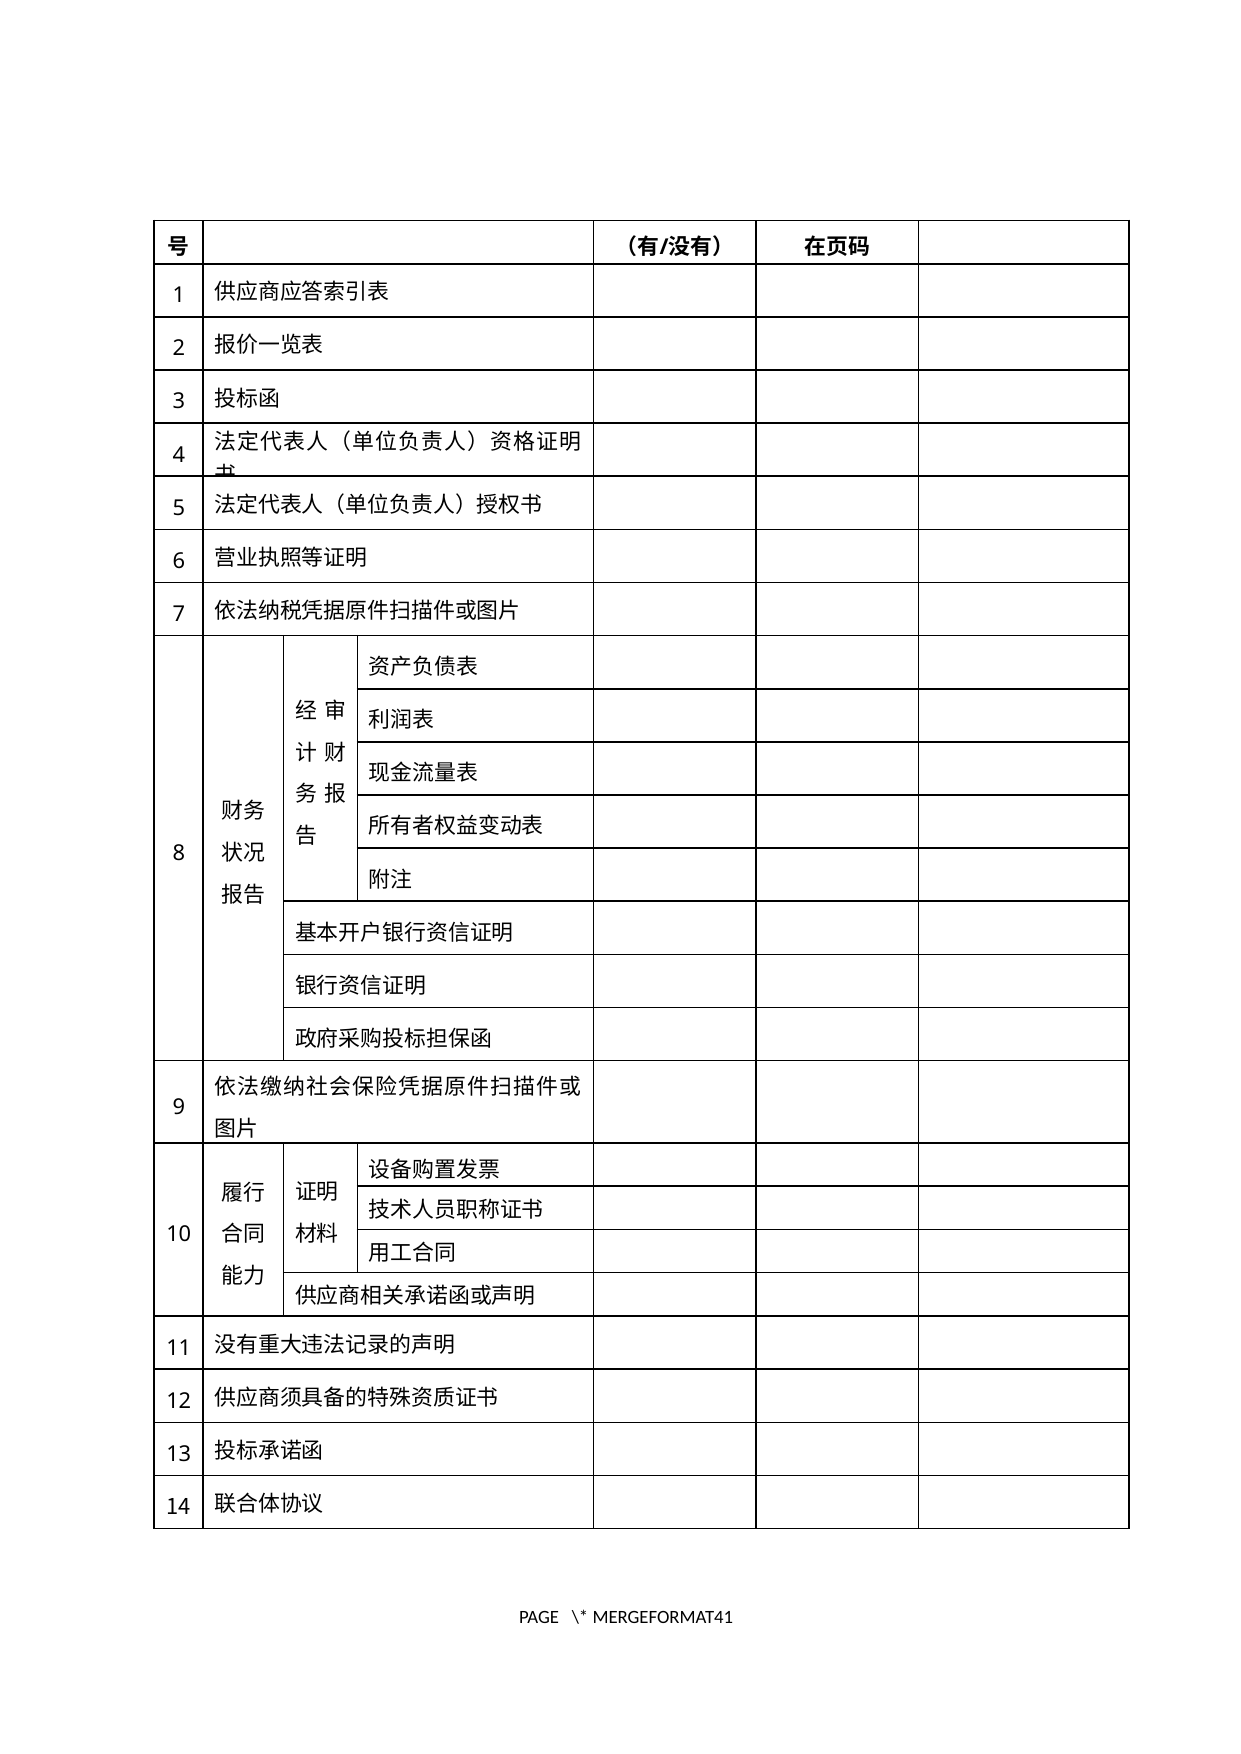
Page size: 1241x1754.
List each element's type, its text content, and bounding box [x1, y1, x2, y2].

table_cell [757, 530, 918, 582]
table_cell [757, 690, 918, 741]
table_cell 履行合同能力 [204, 1144, 283, 1315]
table_cell [919, 1423, 1128, 1474]
table_cell [757, 849, 918, 900]
table_cell [594, 1423, 755, 1474]
table_cell [919, 743, 1128, 794]
table_cell [757, 371, 918, 422]
table_cell 法定代表人（单位负责人）资格证明书 [204, 424, 593, 475]
table_cell 附注 [358, 849, 593, 900]
table_cell 2 [155, 318, 202, 369]
table_cell [594, 849, 755, 900]
table_cell [919, 1317, 1128, 1368]
table_cell [594, 690, 755, 741]
table_cell [594, 1317, 755, 1368]
table_cell [594, 1273, 755, 1315]
table_cell [757, 636, 918, 688]
table_cell [757, 265, 918, 316]
table_cell 依法纳税凭据原件扫描件或图片 [204, 583, 593, 635]
table_cell [594, 371, 755, 422]
table_cell [594, 902, 755, 953]
table_cell 资产负债表 [358, 636, 593, 688]
table_cell [757, 1187, 918, 1229]
table_cell 法定代表人（单位负责人）授权书 [204, 477, 593, 528]
table_cell 6 [155, 530, 202, 582]
table_cell [919, 371, 1128, 422]
table_cell [594, 1061, 755, 1142]
table_cell [757, 1317, 918, 1368]
table_cell 投标承诺函 [204, 1423, 593, 1474]
table_cell 供应商须具备的特殊资质证书 [204, 1370, 593, 1421]
table_header 投标人应答 （有/没有） [594, 221, 755, 263]
table_cell [919, 1008, 1128, 1060]
table_cell 依法缴纳社会保险凭据原件扫描件或图片 [204, 1061, 593, 1142]
table_cell 报价一览表 [204, 318, 593, 369]
table_cell 3 [155, 371, 202, 422]
table_cell [919, 1144, 1128, 1185]
table_cell [757, 955, 918, 1007]
table_cell [757, 1144, 918, 1185]
table_cell 证明材料 [284, 1144, 357, 1272]
table_cell 用工合同 [358, 1230, 593, 1272]
table_cell [594, 583, 755, 635]
table_cell 11 [155, 1317, 202, 1368]
table_cell [594, 1230, 755, 1272]
table_header 投标文件中所在页码 [757, 221, 918, 263]
table_cell 现金流量表 [358, 743, 593, 794]
table_cell [757, 1273, 918, 1315]
table_cell 12 [155, 1370, 202, 1421]
table_cell [757, 1008, 918, 1060]
table_cell [919, 530, 1128, 582]
table_cell [919, 1061, 1128, 1142]
table_cell [757, 743, 918, 794]
table_cell [757, 796, 918, 847]
table_cell 13 [155, 1423, 202, 1474]
table_cell [594, 530, 755, 582]
table_cell [919, 1230, 1128, 1272]
table_cell [919, 690, 1128, 741]
table_cell 10 [155, 1144, 202, 1315]
table_cell [757, 1230, 918, 1272]
table_cell [594, 1144, 755, 1185]
table_cell [919, 1370, 1128, 1421]
table_cell [594, 1187, 755, 1229]
table_cell [757, 318, 918, 369]
table_cell [919, 796, 1128, 847]
table_cell [594, 265, 755, 316]
table_cell [757, 902, 918, 953]
table_cell 投标函 [204, 371, 593, 422]
table_cell [919, 424, 1128, 475]
table_cell [757, 424, 918, 475]
table_cell 营业执照等证明 [204, 530, 593, 582]
table_cell 经审计财务报告 [284, 636, 357, 900]
table_cell [919, 902, 1128, 953]
table_cell 财务状况报告 [204, 636, 283, 1060]
table_cell [594, 424, 755, 475]
table_cell 5 [155, 477, 202, 528]
table_cell 9 [155, 1061, 202, 1142]
table_cell [594, 743, 755, 794]
table_cell [919, 583, 1128, 635]
table_header 项 目 [204, 221, 593, 263]
table_cell 供应商应答索引表 [204, 265, 593, 316]
table_cell 8 [155, 636, 202, 1060]
table_cell 4 [155, 424, 202, 475]
table_cell [919, 477, 1128, 528]
table_cell [757, 1476, 918, 1528]
table_cell [594, 1008, 755, 1060]
table_cell [757, 1423, 918, 1474]
table_cell 利润表 [358, 690, 593, 741]
table_cell [594, 636, 755, 688]
table_cell [594, 796, 755, 847]
table_cell 7 [155, 583, 202, 635]
table_cell 银行资信证明 [284, 955, 593, 1007]
table_cell [757, 1370, 918, 1421]
table_cell [594, 318, 755, 369]
table_header 备注说明 [919, 221, 1128, 263]
table_cell 联合体协议 [204, 1476, 593, 1528]
table_cell 技术人员职称证书 [358, 1187, 593, 1229]
table_cell [919, 1187, 1128, 1229]
table_cell 政府采购投标担保函 [284, 1008, 593, 1060]
table_cell [594, 1476, 755, 1528]
table_cell [919, 636, 1128, 688]
table_cell [919, 955, 1128, 1007]
table_cell [919, 265, 1128, 316]
table_cell [594, 477, 755, 528]
table_cell 设备购置发票 [358, 1144, 593, 1185]
table_cell [757, 477, 918, 528]
table_cell [919, 318, 1128, 369]
table_cell [919, 1476, 1128, 1528]
table_cell 基本开户银行资信证明 [284, 902, 593, 953]
table_cell [594, 955, 755, 1007]
table_cell [919, 849, 1128, 900]
table_cell [594, 1370, 755, 1421]
table_cell [757, 1061, 918, 1142]
table_cell 所有者权益变动表 [358, 796, 593, 847]
table_header 序号 [155, 221, 202, 263]
table_cell 没有重大违法记录的声明 [204, 1317, 593, 1368]
table_cell 1 [155, 265, 202, 316]
table_cell 供应商相关承诺函或声明 [284, 1273, 593, 1315]
table_cell [919, 1273, 1128, 1315]
table_cell [757, 583, 918, 635]
table_cell 14 [155, 1476, 202, 1528]
